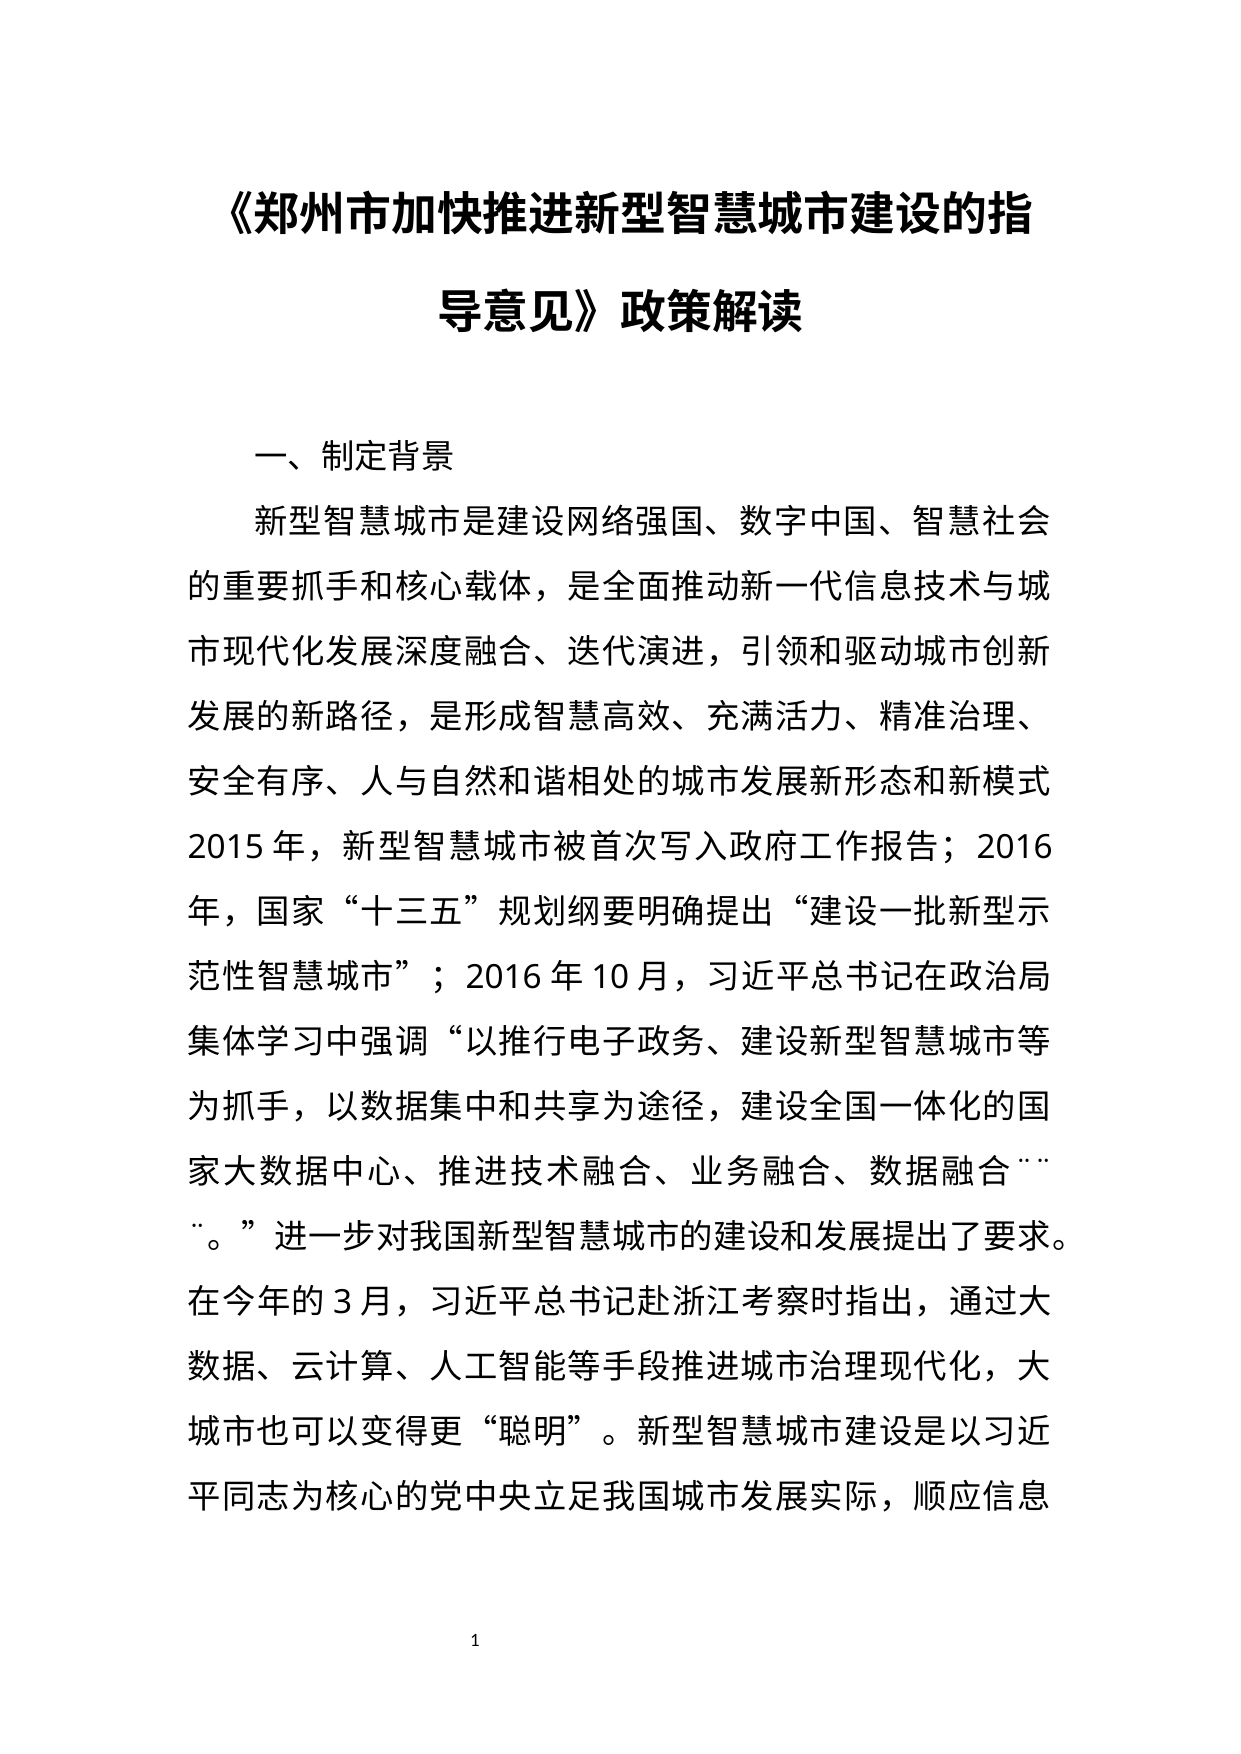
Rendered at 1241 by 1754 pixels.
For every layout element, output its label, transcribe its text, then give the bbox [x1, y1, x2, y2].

list 制定背景 [187, 422, 1053, 487]
text 《郑州市加快推进新型智慧城市建设的指导意见》政策解读 [187, 162, 1053, 357]
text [187, 487, 1053, 1527]
